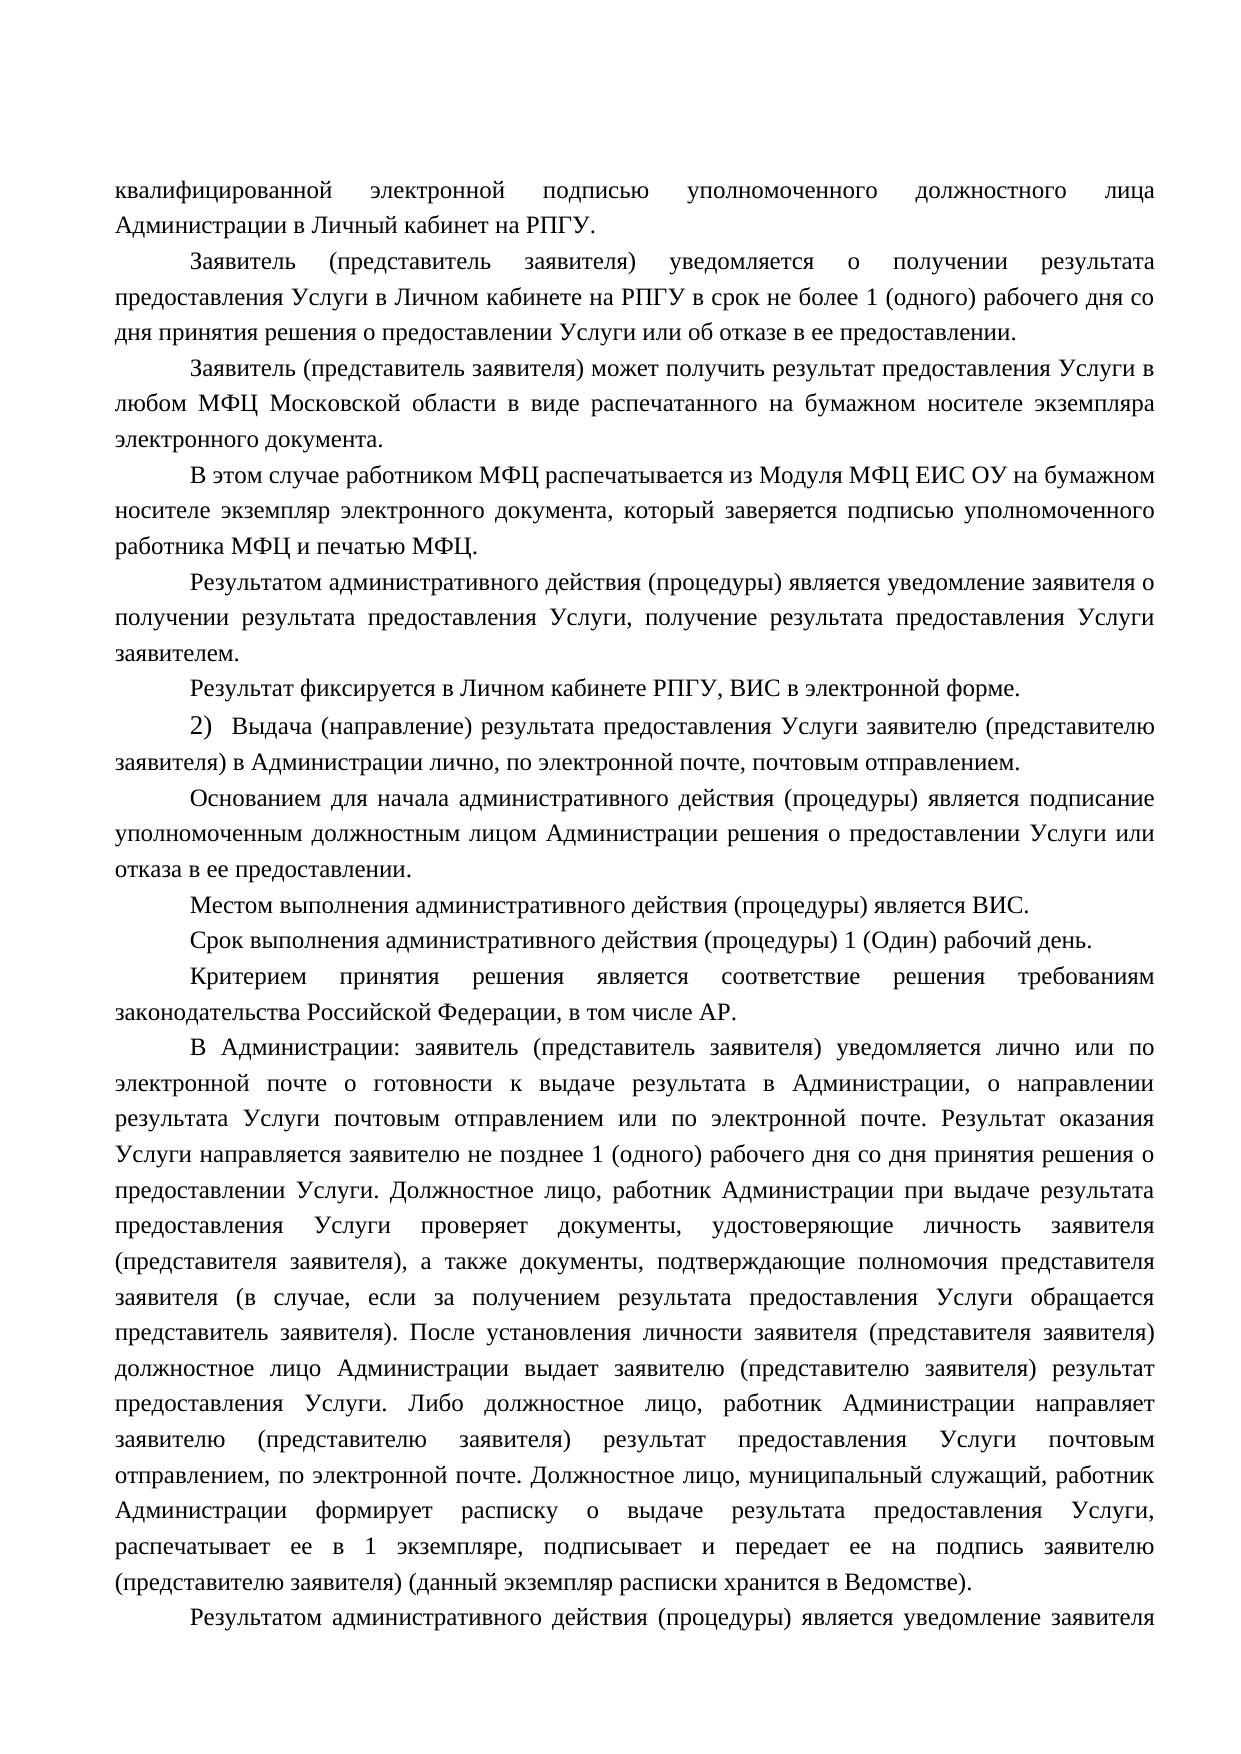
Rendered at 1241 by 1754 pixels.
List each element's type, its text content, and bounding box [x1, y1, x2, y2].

text Заявитель (представитель заявителя) уведомляется о получении результата предоставления Услуги в Личном кабинете на РПГУ в срок не более 1 (одного) рабочего дня со дня принятия решения о предоставлении Услуги или об отказе в ее предоставлении. [114, 246, 1156, 346]
text Результат фиксируется в Личном кабинете РПГУ, ВИС в электронной форме. [114, 673, 1156, 702]
list Выдача (направление) результата предоставления Услуги заявителю (представителю заявителя) в Администрации лично, по электронной почте, почтовым отправлением. [114, 709, 1156, 776]
text Заявитель (представитель заявителя) может получить результат предоставления Услуги в любом МФЦ Московской области в виде распечатанного на бумажном носителе экземпляра электронного документа. [114, 353, 1156, 453]
text В Администрации: заявитель (представитель заявителя) уведомляется лично или по электронной почте о готовности к выдаче результата в Администрации, о направлении результата Услуги почтовым отправлением или по электронной почте. Результат оказания Услуги направляется заявителю не позднее 1 (одного) рабочего дня со дня принятия решения о предоставлении Услуги. Должностное лицо, работник Администрации при выдаче результата предоставления Услуги проверяет документы, удостоверяющие личность заявителя (представителя заявителя), а также документы, подтверждающие полномочия представителя заявителя (в случае, если за получением результата предоставления Услуги обращается представитель заявителя). После установления личности заявителя (представителя заявителя) должностное лицо Администрации выдает заявителю (представителю заявителя) результат предоставления Услуги. Либо должностное лицо, работник Администрации направляет заявителю (представителю заявителя) результат предоставления Услуги почтовым отправлением, по электронной почте. Должностное лицо, муниципальный служащий, работник Администрации формирует расписку о выдаче результата предоставления Услуги, распечатывает ее в 1 экземпляре, подписывает и передает ее на подпись заявителю (представителю заявителя) (данный экземпляр расписки хранится в Ведомстве). [114, 1032, 1156, 1595]
text Основанием для начала административного действия (процедуры) является подписание уполномоченным должностным лицом Администрации решения о предоставлении Услуги или отказа в ее предоставлении. [114, 783, 1156, 883]
text Местом выполнения административного действия (процедуры) является ВИС. [114, 890, 1156, 918]
text В этом случае работником МФЦ распечатывается из Модуля МФЦ ЕИС ОУ на бумажном носителе экземпляр электронного документа, который заверяется подписью уполномоченного работника МФЦ и печатью МФЦ. [114, 460, 1156, 560]
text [114, 175, 1156, 239]
text Срок выполнения административного действия (процедуры) 1 (Один) рабочий день. [114, 925, 1156, 954]
text Результатом административного действия (процедуры) является уведомление заявителя о получении результата предоставления Услуги, получение результата предоставления Услуги заявителем. [114, 567, 1156, 667]
text Критерием принятия решения является соответствие решения требованиям законодательства Российской Федерации, в том числе АР. [114, 961, 1156, 1025]
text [114, 1602, 1156, 1631]
